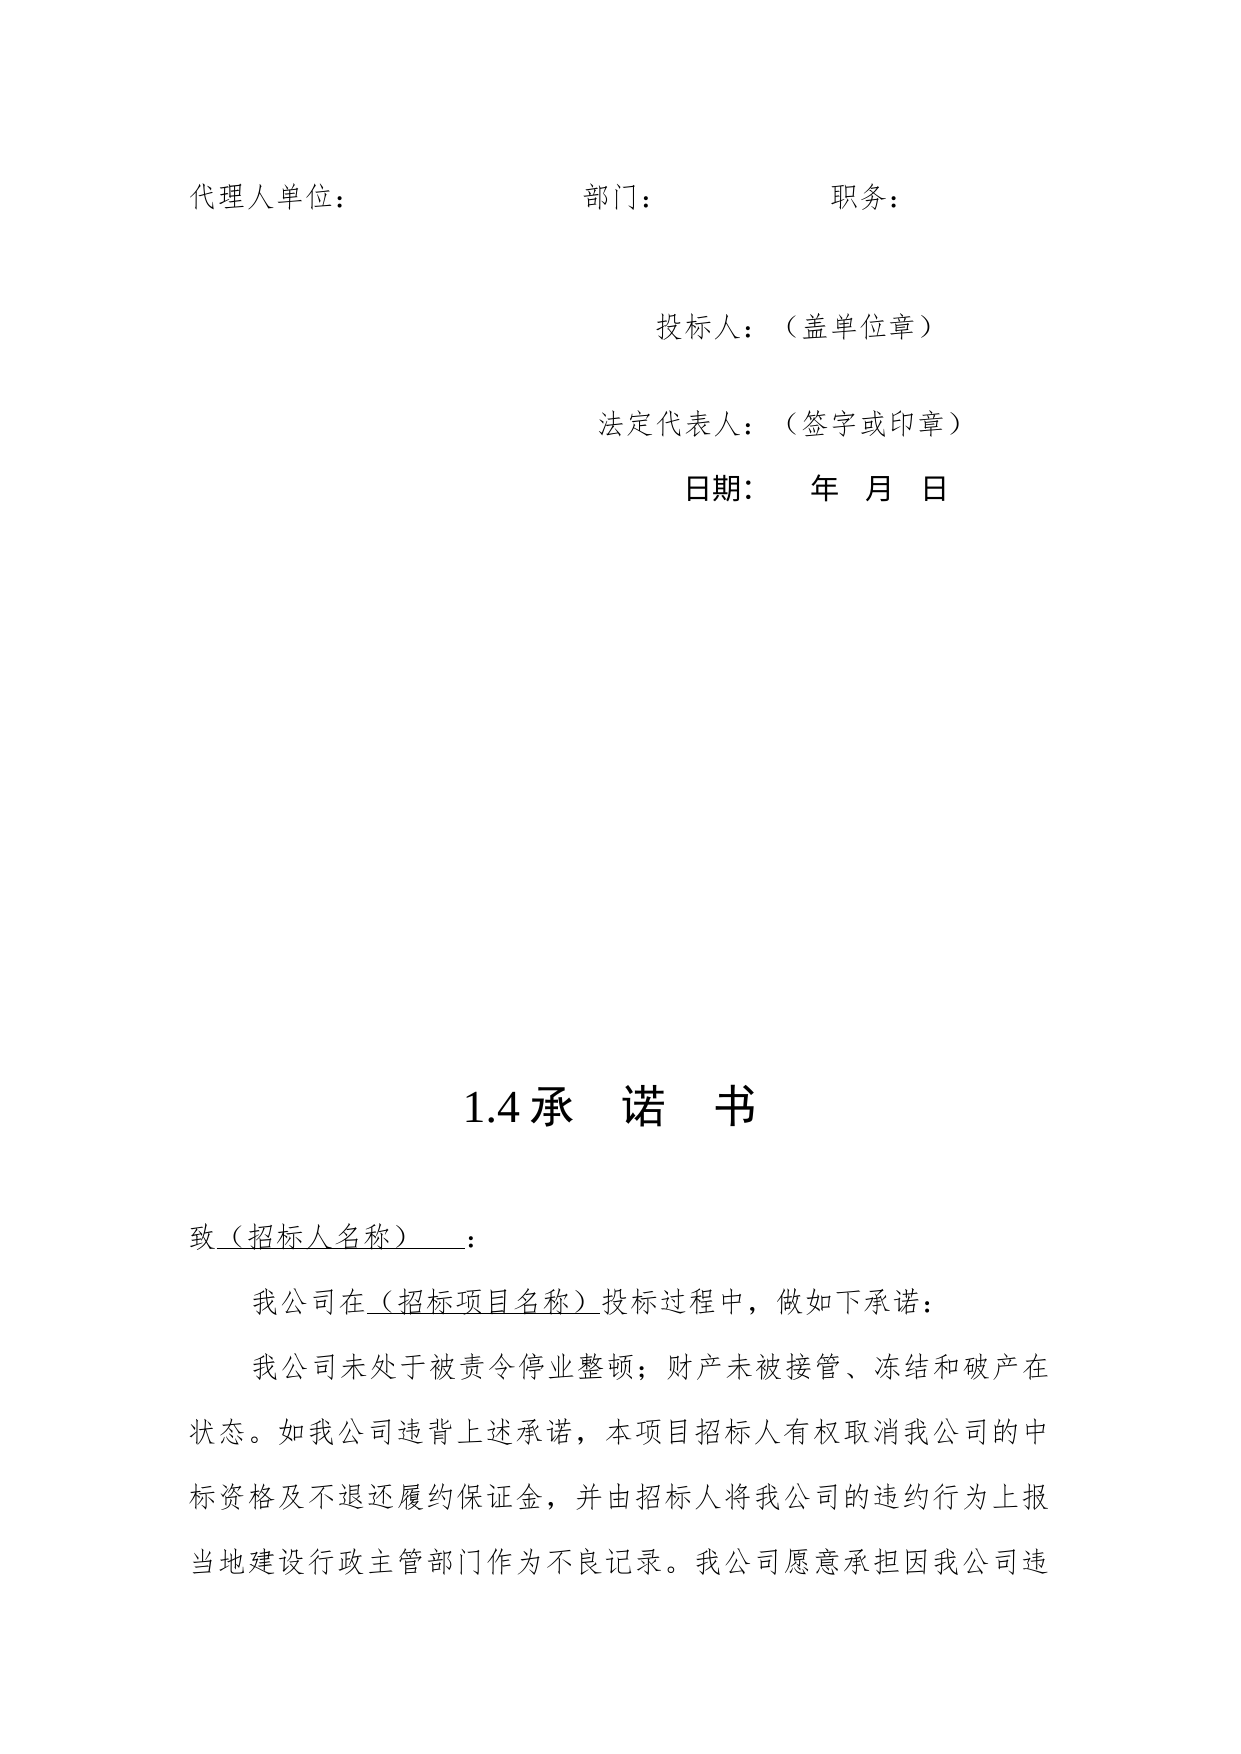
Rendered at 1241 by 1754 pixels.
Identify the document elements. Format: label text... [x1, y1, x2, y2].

text 我公司在（招标项目名称）投标过程中，做如下承诺： [187, 1267, 1053, 1332]
text 日期： 年 月 日 [187, 454, 1053, 519]
text 法定代表人：（签字或印章） [187, 389, 1053, 454]
text 1.4承 诺 书 [187, 1072, 1053, 1137]
text 代理人单位： 部门： 职务： [187, 162, 1053, 227]
text 致（招标人名称） ： [187, 1202, 1053, 1267]
text 投标人：（盖单位章） [187, 292, 1053, 357]
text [187, 1332, 1053, 1592]
